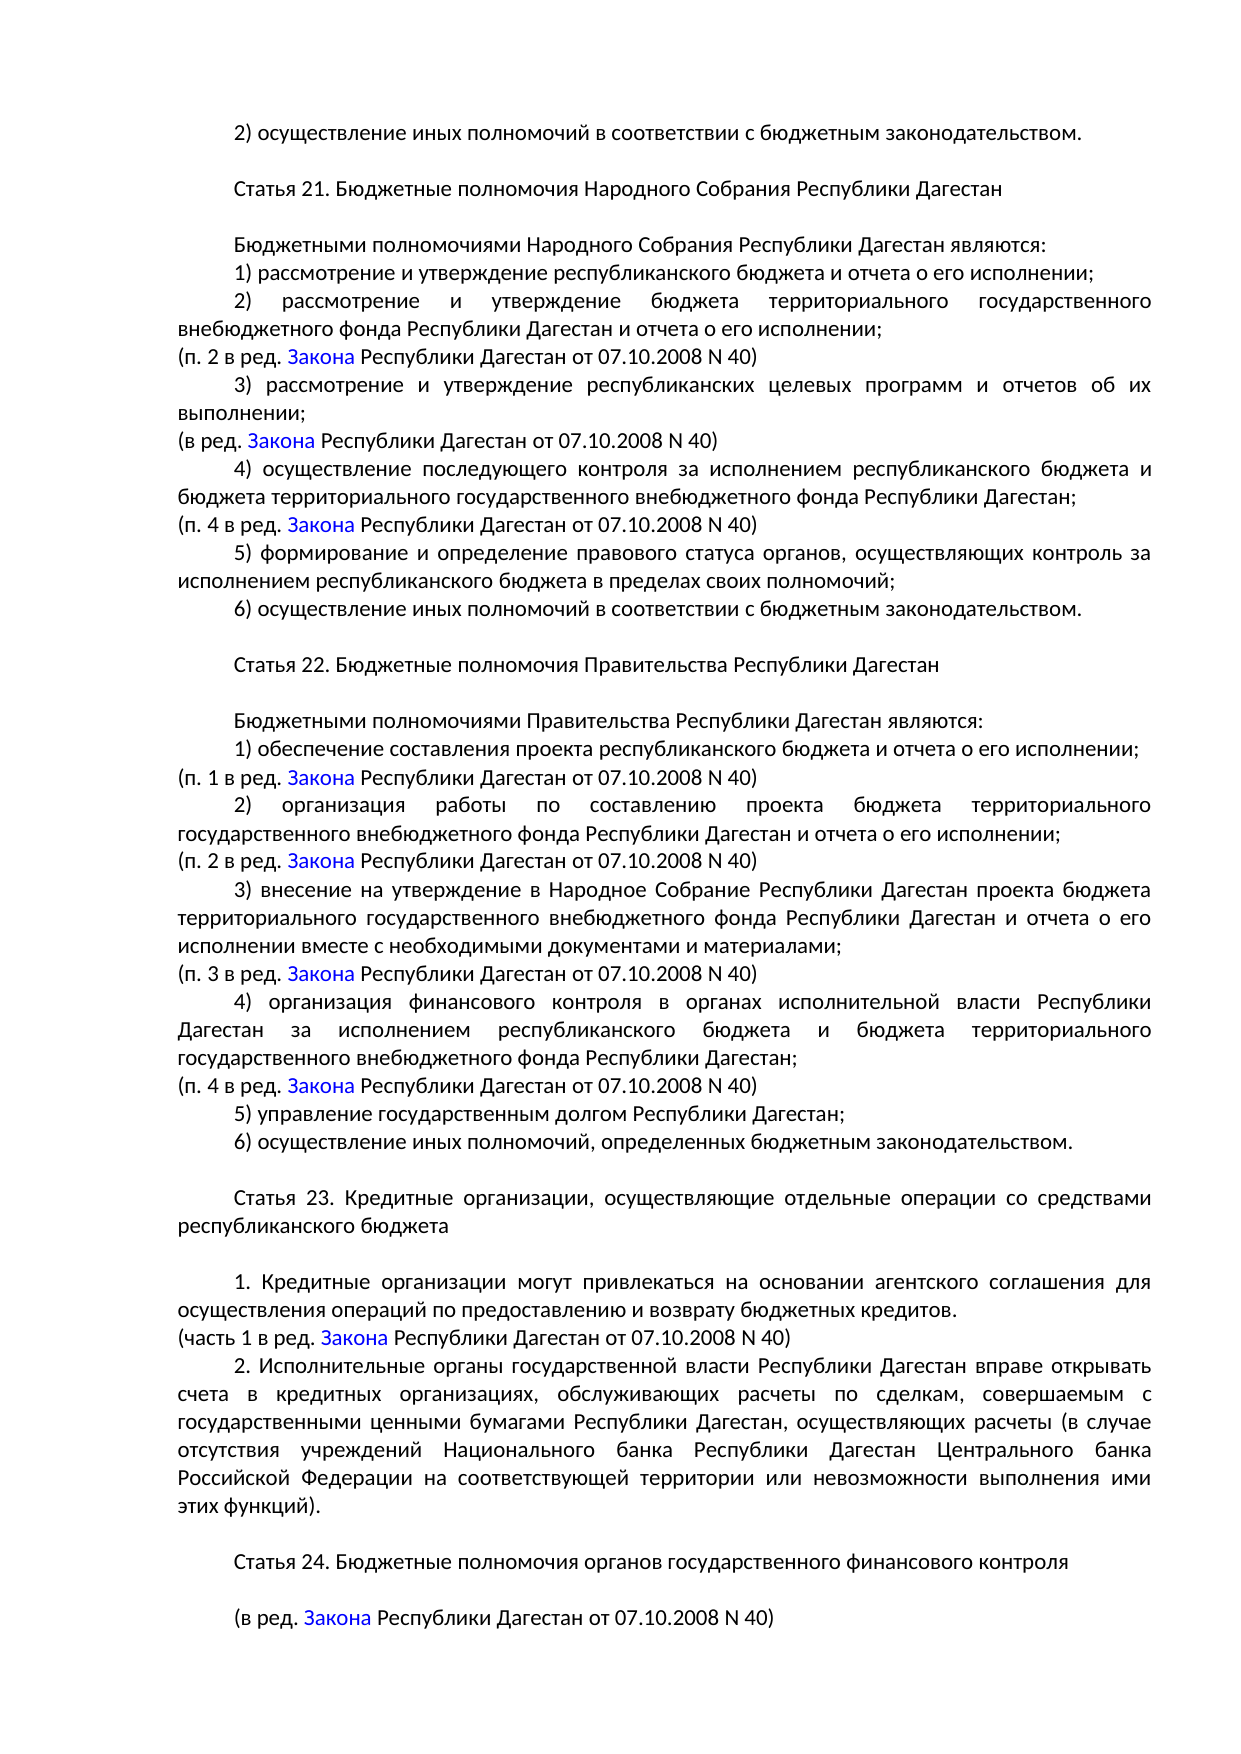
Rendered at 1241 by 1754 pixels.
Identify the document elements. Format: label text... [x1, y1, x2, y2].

text (п. 2 в ред. Закона Республики Дагестан от 07.10.2008 N 40) [177, 342, 1152, 370]
text 2. Исполнительные органы государственной власти Республики Дагестан вправе открывать счета в кредитных организациях, обслуживающих расчеты по сделкам, совершаемым с государственными ценными бумагами Республики Дагестан, осуществляющих расчеты (в случае отсутствия учреждений Национального банка Республики Дагестан Центрального банка Российской Федерации на соответствующей территории или невозможности выполнения ими этих функций). [177, 1351, 1152, 1519]
text Статья 22. Бюджетные полномочия Правительства Республики Дагестан [177, 651, 1152, 678]
text Статья 23. Кредитные организации, осуществляющие отдельные операции со средствами республиканского бюджета [177, 1183, 1152, 1239]
text Статья 21. Бюджетные полномочия Народного Собрания Республики Дагестан [177, 174, 1152, 202]
text (часть 1 в ред. Закона Республики Дагестан от 07.10.2008 N 40) [177, 1323, 1152, 1351]
text 2) рассмотрение и утверждение бюджета территориального государственного внебюджетного фонда Республики Дагестан и отчета о его исполнении; [177, 286, 1152, 342]
text 6) осуществление иных полномочий в соответствии с бюджетным законодательством. [177, 594, 1152, 622]
text (в ред. Закона Республики Дагестан от 07.10.2008 N 40) [177, 426, 1152, 454]
text 1) обеспечение составления проекта республиканского бюджета и отчета о его исполнении; [177, 734, 1152, 763]
text 3) рассмотрение и утверждение республиканских целевых программ и отчетов об их выполнении; [177, 370, 1152, 426]
text Бюджетными полномочиями Народного Собрания Республики Дагестан являются: [177, 230, 1152, 258]
text 2) осуществление иных полномочий в соответствии с бюджетным законодательством. [177, 118, 1152, 146]
text 6) осуществление иных полномочий, определенных бюджетным законодательством. [177, 1127, 1152, 1155]
text 5) формирование и определение правового статуса органов, осуществляющих контроль за исполнением республиканского бюджета в пределах своих полномочий; [177, 538, 1152, 594]
text 4) осуществление последующего контроля за исполнением республиканского бюджета и бюджета территориального государственного внебюджетного фонда Республики Дагестан; [177, 454, 1152, 510]
text (п. 4 в ред. Закона Республики Дагестан от 07.10.2008 N 40) [177, 510, 1152, 538]
text (п. 2 в ред. Закона Республики Дагестан от 07.10.2008 N 40) [177, 847, 1152, 875]
text Бюджетными полномочиями Правительства Республики Дагестан являются: [177, 707, 1152, 734]
text (п. 4 в ред. Закона Республики Дагестан от 07.10.2008 N 40) [177, 1071, 1152, 1099]
text (п. 1 в ред. Закона Республики Дагестан от 07.10.2008 N 40) [177, 763, 1152, 791]
text 5) управление государственным долгом Республики Дагестан; [177, 1099, 1152, 1127]
text (в ред. Закона Республики Дагестан от 07.10.2008 N 40) [177, 1603, 1152, 1631]
text 1) рассмотрение и утверждение республиканского бюджета и отчета о его исполнении; [177, 258, 1152, 286]
text Статья 24. Бюджетные полномочия органов государственного финансового контроля [177, 1547, 1152, 1575]
text 3) внесение на утверждение в Народное Собрание Республики Дагестан проекта бюджета территориального государственного внебюджетного фонда Республики Дагестан и отчета о его исполнении вместе с необходимыми документами и материалами; [177, 875, 1152, 959]
text 4) организация финансового контроля в органах исполнительной власти Республики Дагестан за исполнением республиканского бюджета и бюджета территориального государственного внебюджетного фонда Республики Дагестан; [177, 987, 1152, 1071]
text 2) организация работы по составлению проекта бюджета территориального государственного внебюджетного фонда Республики Дагестан и отчета о его исполнении; [177, 791, 1152, 847]
text 1. Кредитные организации могут привлекаться на основании агентского соглашения для осуществления операций по предоставлению и возврату бюджетных кредитов. [177, 1267, 1152, 1323]
text (п. 3 в ред. Закона Республики Дагестан от 07.10.2008 N 40) [177, 959, 1152, 987]
